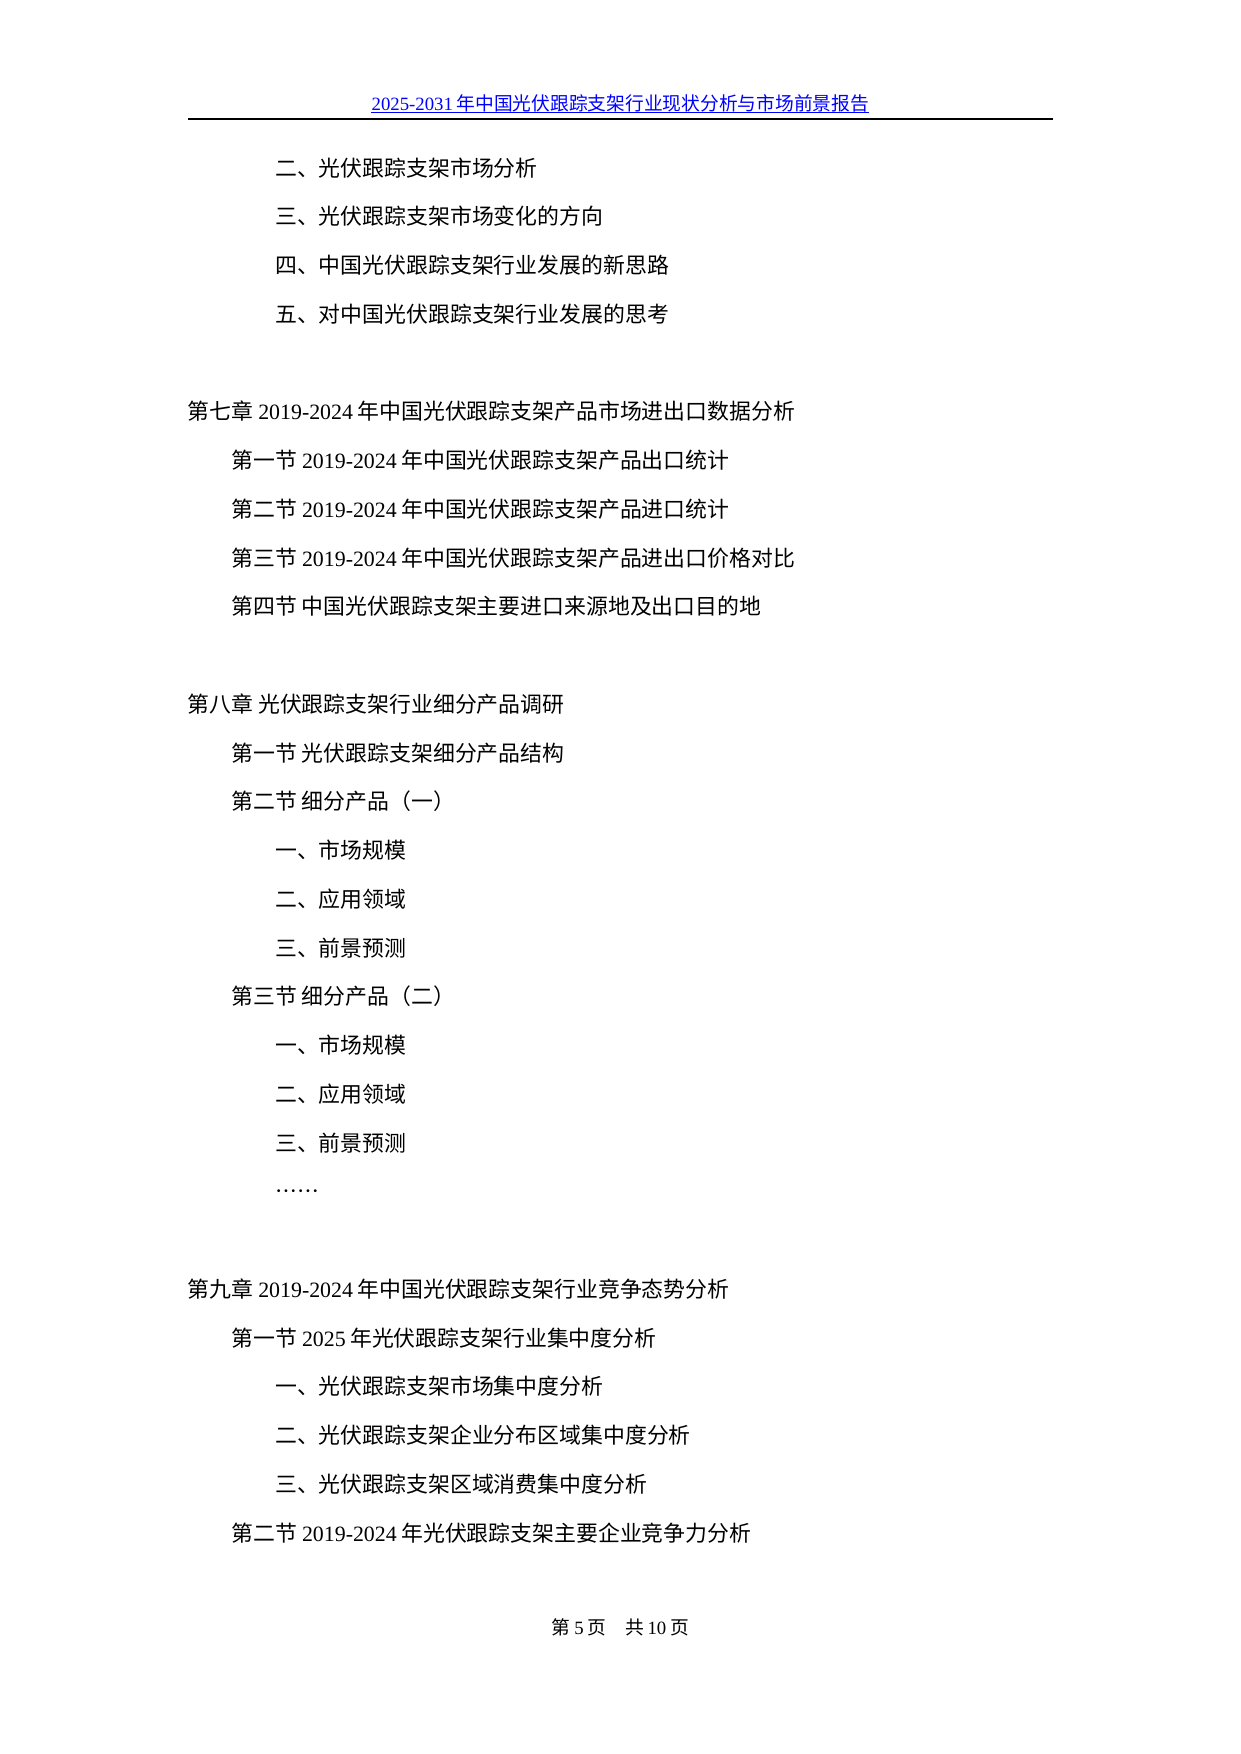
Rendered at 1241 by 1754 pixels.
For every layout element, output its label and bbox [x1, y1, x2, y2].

text [187, 150, 1053, 1548]
